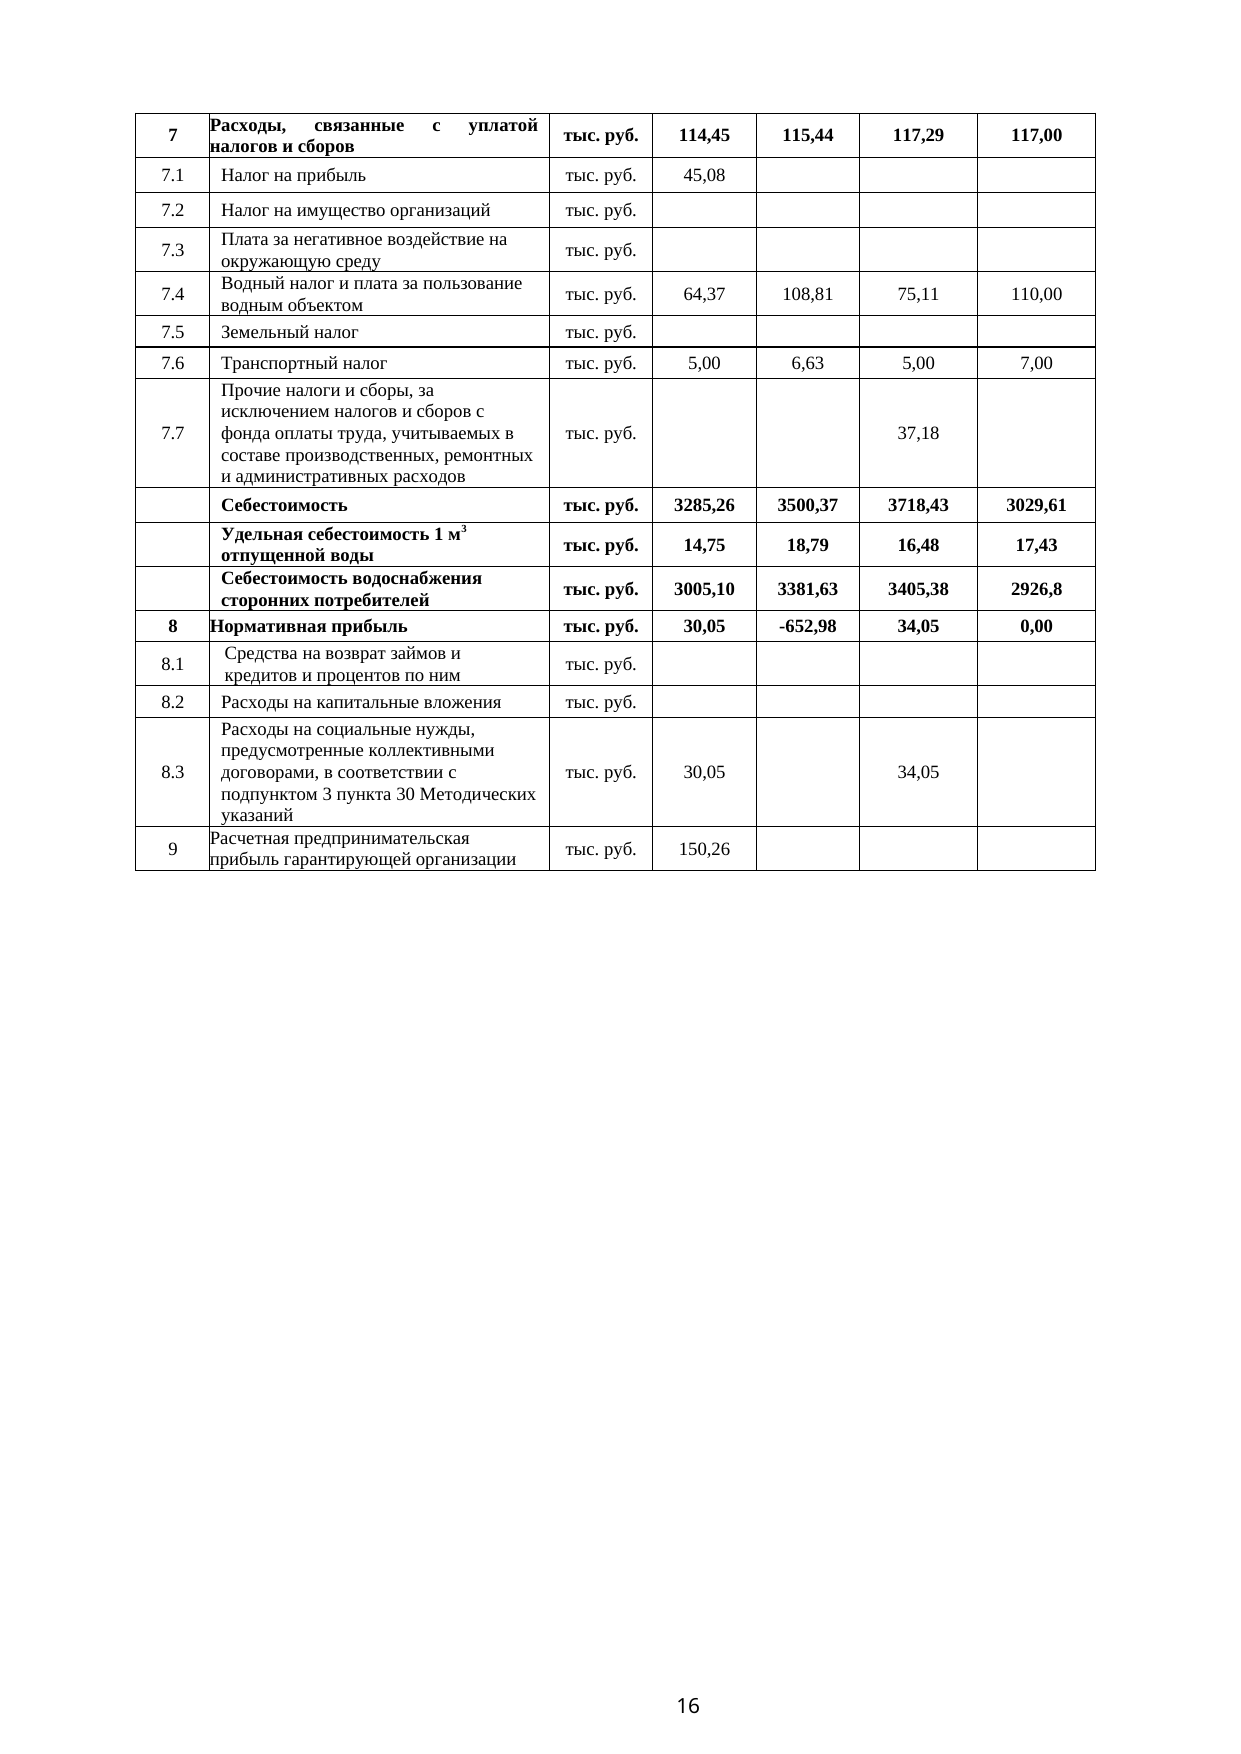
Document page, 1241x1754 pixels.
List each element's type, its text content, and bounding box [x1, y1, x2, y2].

table_cell [978, 316, 1095, 346]
table_cell 16,48 [860, 523, 977, 566]
table_cell 37,18 [860, 379, 977, 487]
table_cell 3718,43 [860, 488, 977, 522]
table_cell 30,05 [653, 718, 756, 826]
table_cell тыс. руб. [550, 718, 652, 826]
table_cell Расходы на социальные нужды, предусмотренные коллективными договорами, в соответствии с подпунктом 3 пункта 30 Методических указаний [210, 718, 549, 826]
table_cell [653, 316, 756, 346]
table_cell [860, 228, 977, 271]
table_cell 8.2 [136, 686, 209, 717]
table_cell Налог на прибыль [210, 158, 549, 192]
table_cell [757, 379, 859, 487]
table_cell 8.3 [136, 718, 209, 826]
table_cell [136, 523, 209, 566]
table_cell 108,81 [757, 272, 859, 315]
table_cell [860, 686, 977, 717]
table_cell [978, 718, 1095, 826]
table_cell [757, 228, 859, 271]
table_cell Расчетная предпринимательская прибыль гарантирующей организации [210, 827, 549, 870]
table_cell 7.2 [136, 193, 209, 227]
table_cell [978, 379, 1095, 487]
table_cell Себестоимость [210, 488, 549, 522]
table_cell 114,45 [653, 114, 756, 157]
table_cell тыс. руб. [550, 158, 652, 192]
table_cell [757, 316, 859, 346]
table_cell Плата за негативное воздействие на окружающую среду [210, 228, 549, 271]
table_cell тыс. руб. [550, 827, 652, 870]
table_cell 30,05 [653, 611, 756, 641]
table_cell Расходы на капитальные вложения [210, 686, 549, 717]
table_cell [757, 718, 859, 826]
table_cell [653, 642, 756, 685]
table_cell [860, 158, 977, 192]
table_cell тыс. руб. [550, 228, 652, 271]
table_cell [757, 193, 859, 227]
table_cell Транспортный налог [210, 348, 549, 378]
table_cell Водный налог и плата за пользование водным объектом [210, 272, 549, 315]
table_cell 2926,8 [978, 567, 1095, 610]
table_cell 7 [136, 114, 209, 157]
table_cell 117,29 [860, 114, 977, 157]
table_cell 34,05 [860, 718, 977, 826]
table_cell -652,98 [757, 611, 859, 641]
table_cell Расходы, связанные с уплатой налогов и сборов [210, 114, 549, 157]
table_cell 18,79 [757, 523, 859, 566]
table_cell 8.1 [136, 642, 209, 685]
table_cell 3005,10 [653, 567, 756, 610]
table_cell 9 [136, 827, 209, 870]
table_cell тыс. руб. [550, 348, 652, 378]
table_cell Прочие налоги и сборы, за исключением налогов и сборов с фонда оплаты труда, учитываемых в составе производственных, ремонтных и административных расходов [210, 379, 549, 487]
table_cell 7.6 [136, 348, 209, 378]
table_cell 0,00 [978, 611, 1095, 641]
table_cell тыс. руб. [550, 114, 652, 157]
table_cell 3500,37 [757, 488, 859, 522]
table_cell 34,05 [860, 611, 977, 641]
table_cell 7.5 [136, 316, 209, 346]
table_cell Средства на возврат займов и кредитов и процентов по ним [210, 642, 549, 685]
table_cell [978, 228, 1095, 271]
table_cell тыс. руб. [550, 193, 652, 227]
table_cell тыс. руб. [550, 567, 652, 610]
table_cell тыс. руб. [550, 611, 652, 641]
table_cell 3285,26 [653, 488, 756, 522]
table_cell 3381,63 [757, 567, 859, 610]
table_cell 110,00 [978, 272, 1095, 315]
table_cell 7.4 [136, 272, 209, 315]
table_cell [653, 686, 756, 717]
table_cell 6,63 [757, 348, 859, 378]
table_cell [978, 158, 1095, 192]
table_cell 75,11 [860, 272, 977, 315]
table_cell [978, 686, 1095, 717]
table_cell [860, 193, 977, 227]
table_cell 115,44 [757, 114, 859, 157]
table_cell [978, 827, 1095, 870]
table_cell [757, 158, 859, 192]
table_cell 7.1 [136, 158, 209, 192]
table_cell Нормативная прибыль [210, 611, 549, 641]
table_cell 14,75 [653, 523, 756, 566]
table_cell [136, 567, 209, 610]
table_cell Земельный налог [210, 316, 549, 346]
table_cell 3029,61 [978, 488, 1095, 522]
table_cell 17,43 [978, 523, 1095, 566]
table_cell [757, 642, 859, 685]
table_cell 7.3 [136, 228, 209, 271]
table_cell тыс. руб. [550, 316, 652, 346]
table_cell [653, 379, 756, 487]
table_cell [860, 827, 977, 870]
table_cell тыс. руб. [550, 523, 652, 566]
table_cell 5,00 [860, 348, 977, 378]
table_cell тыс. руб. [550, 488, 652, 522]
table_cell 64,37 [653, 272, 756, 315]
table_cell 117,00 [978, 114, 1095, 157]
table_cell [860, 642, 977, 685]
table_cell тыс. руб. [550, 642, 652, 685]
table_cell [978, 193, 1095, 227]
table_cell Удельная себестоимость 1 м3 отпущенной воды [210, 523, 549, 566]
table_cell тыс. руб. [550, 379, 652, 487]
table_cell [653, 193, 756, 227]
table_cell 45,08 [653, 158, 756, 192]
table_cell 3405,38 [860, 567, 977, 610]
table_cell [978, 642, 1095, 685]
table_cell [136, 488, 209, 522]
table_cell [757, 827, 859, 870]
table_cell 150,26 [653, 827, 756, 870]
table_cell [757, 686, 859, 717]
table_cell тыс. руб. [550, 686, 652, 717]
table_cell 8 [136, 611, 209, 641]
table_cell 7,00 [978, 348, 1095, 378]
table_cell 7.7 [136, 379, 209, 487]
table_cell Налог на имущество организаций [210, 193, 549, 227]
table_cell [860, 316, 977, 346]
table_cell тыс. руб. [550, 272, 652, 315]
table_cell 5,00 [653, 348, 756, 378]
table_cell Себестоимость водоснабжения сторонних потребителей [210, 567, 549, 610]
table_cell [653, 228, 756, 271]
